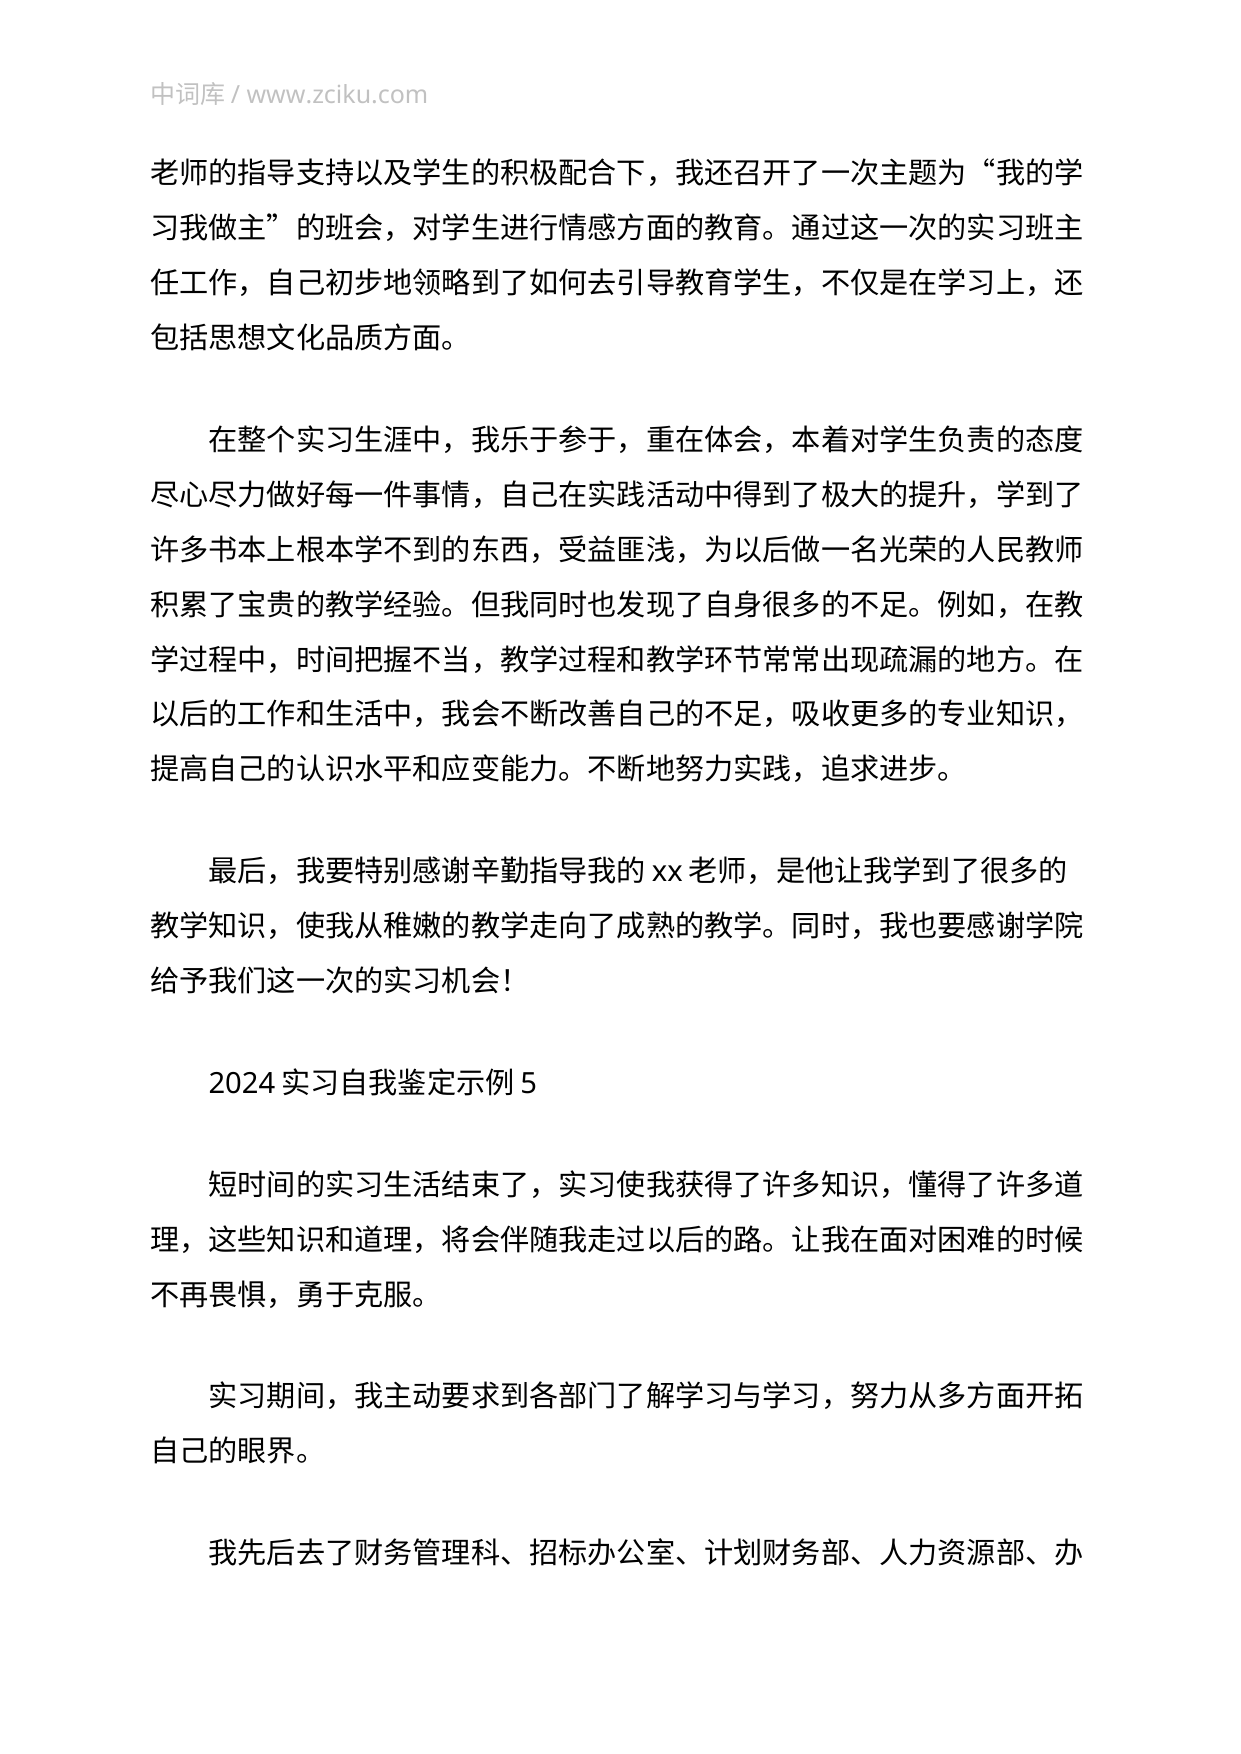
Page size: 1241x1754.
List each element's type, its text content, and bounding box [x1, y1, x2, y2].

text 2024实习自我鉴定示例5 [150, 1059, 1090, 1102]
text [150, 1529, 1090, 1572]
text 短时间的实习生活结束了，实习使我获得了许多知识，懂得了许多道理，这些知识和道理，将会伴随我走过以后的路。让我在面对困难的时候不再畏惧，勇于克服。 [150, 1161, 1090, 1313]
text 最后，我要特别感谢辛勤指导我的xx老师，是他让我学到了很多的教学知识，使我从稚嫩的教学走向了成熟的教学。同时，我也要感谢学院给予我们这一次的实习机会！ [150, 848, 1090, 1000]
text 实习期间，我主动要求到各部门了解学习与学习，努力从多方面开拓自己的眼界。 [150, 1373, 1090, 1470]
text 在整个实习生涯中，我乐于参于，重在体会，本着对学生负责的态度尽心尽力做好每一件事情，自己在实践活动中得到了极大的提升，学到了许多书本上根本学不到的东西，受益匪浅，为以后做一名光荣的人民教师积累了宝贵的教学经验。但我同时也发现了自身很多的不足。例如，在教学过程中，时间把握不当，教学过程和教学环节常常出现疏漏的地方。在以后的工作和生活中，我会不断改善自己的不足，吸收更多的专业知识，提高自己的认识水平和应变能力。不断地努力实践，追求进步。 [150, 416, 1090, 788]
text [150, 150, 1090, 357]
